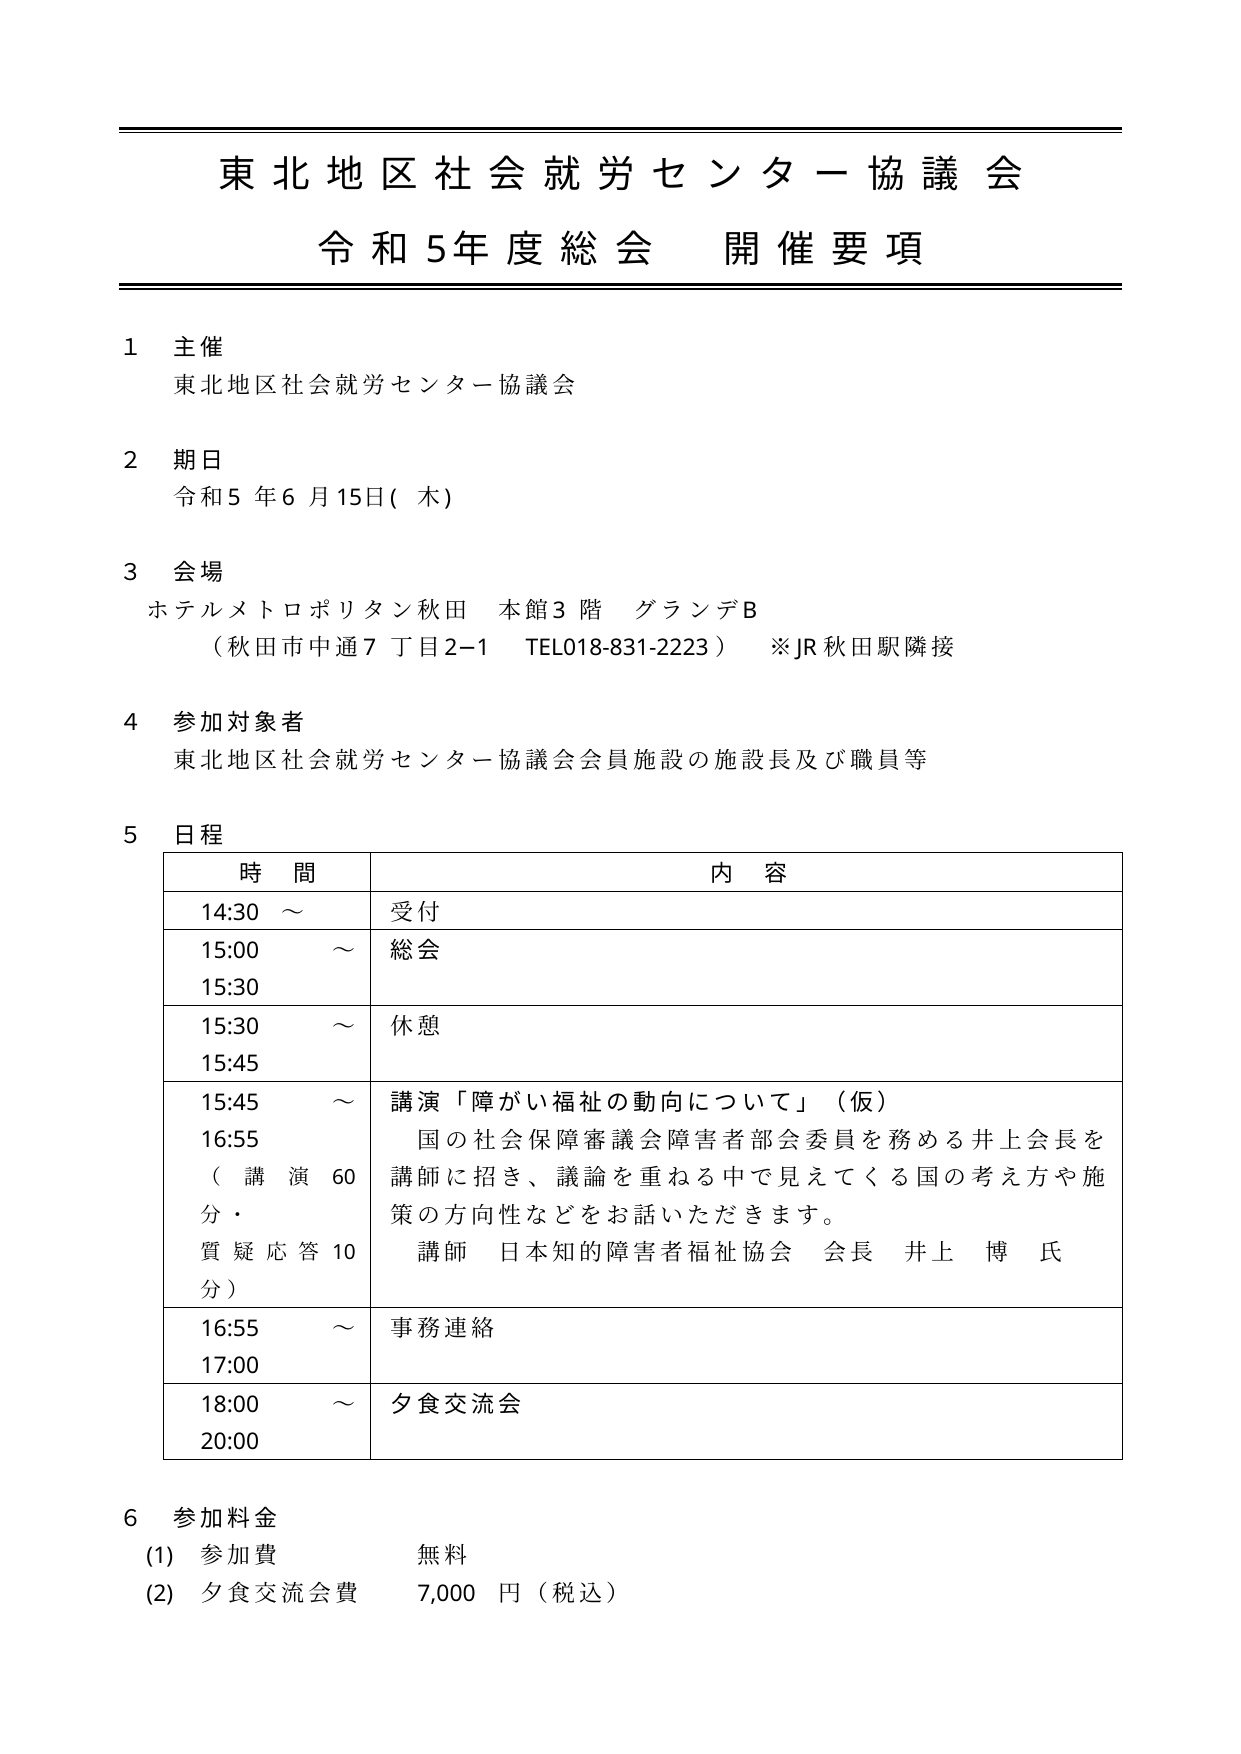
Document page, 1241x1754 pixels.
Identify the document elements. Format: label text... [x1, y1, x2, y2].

text 令和5年6月15日(木) [119, 477, 1121, 514]
text 東北地区社会就労センター協議会会員施設の施設長及び職員等 [119, 739, 1121, 777]
table_cell 15:30～15:45 [164, 1006, 370, 1081]
table_cell 受付 [371, 892, 1122, 929]
text ホテルメトロポリタン秋田 本館3階 グランデB [119, 589, 1121, 627]
table_cell 14:30～ [164, 892, 370, 929]
text ２ 期日 [119, 439, 1121, 477]
text ４ 参加対象者 [119, 702, 1121, 739]
text 東北地区社会就労センター協議会 [119, 364, 1121, 402]
table_cell 夕食交流会 [371, 1384, 1122, 1459]
table_cell 15:00～15:30 [164, 930, 370, 1005]
table_cell 総会 [371, 930, 1122, 1005]
text (1) 参加費 無料 [119, 1535, 1121, 1573]
table_cell 15:45～16:55 （講演60分・ 質疑応答10分） [164, 1082, 370, 1307]
table_header 東北地区社会就労センター協議会 令和5年度総会 開催要項 [119, 133, 1122, 283]
text １ 主催 [119, 327, 1121, 364]
table_cell 18:00～20:00 [164, 1384, 370, 1459]
text ６ 参加料金 [119, 1498, 1121, 1535]
table_cell 講演「障がい福祉の動向について」（仮） 国の社会保障審議会障害者部会委員を務める井上会長を講師に招き、議論を重ねる中で見えてくる国の考え方や施策の方向性などをお話いただきます。 講師 日本知的障害者福祉協会 会長 井上 博 氏 [371, 1082, 1122, 1307]
table_header 時 間 [164, 853, 370, 891]
table_cell 事務連絡 [371, 1308, 1122, 1383]
text (2) 夕食交流会費 7,000円（税込） [119, 1573, 1121, 1610]
table_cell 16:55～17:00 [164, 1308, 370, 1383]
text （秋田市中通7丁目2−1 TEL018-831-2223） ※JR秋田駅隣接 [119, 627, 1121, 664]
table_cell 休憩 [371, 1006, 1122, 1081]
text ３ 会場 [119, 552, 1121, 589]
table_header 内 容 [371, 853, 1122, 891]
text ５ 日程 [119, 814, 1121, 852]
